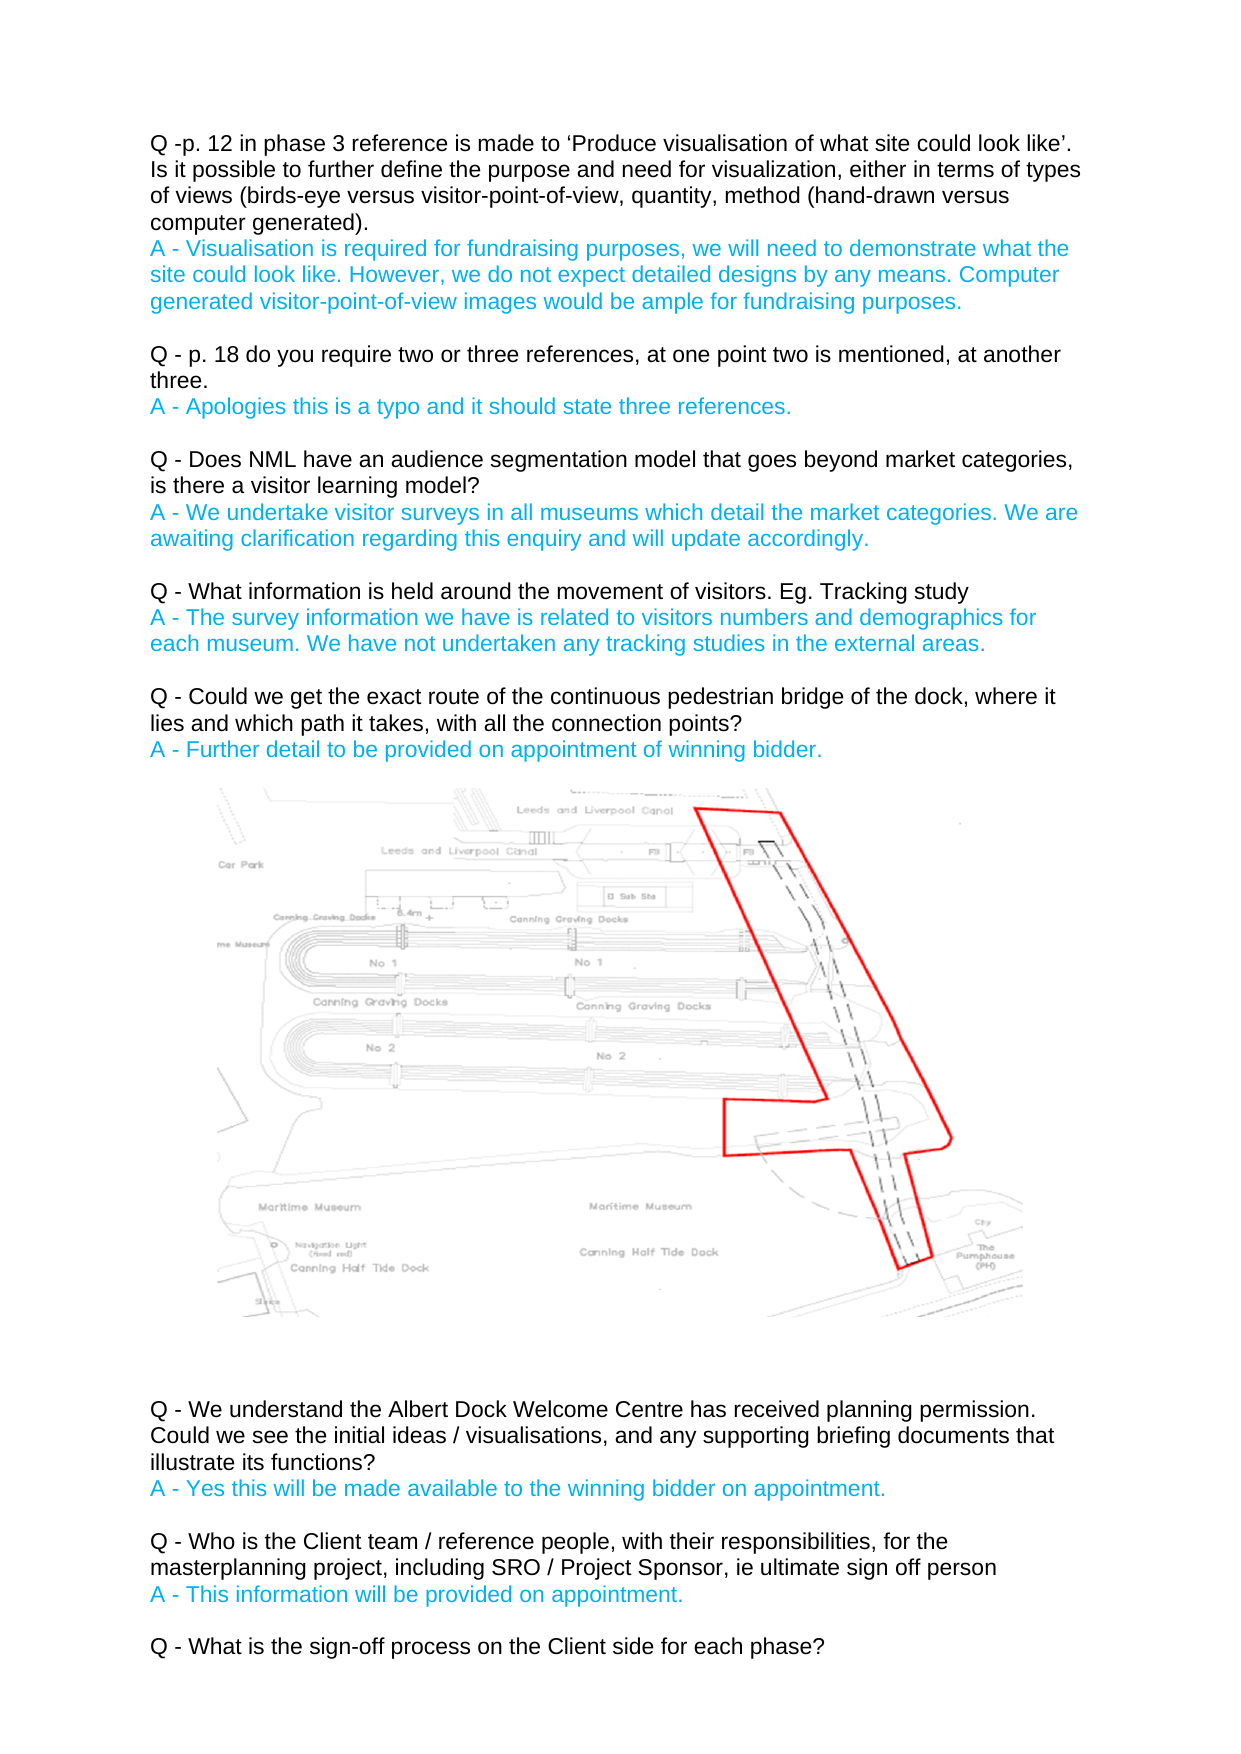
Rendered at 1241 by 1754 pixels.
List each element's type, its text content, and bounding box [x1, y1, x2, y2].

text A - Apologies this is a typo and it should state three references. [150, 393, 1090, 419]
text A - Visualisation is required for fundraising purposes, we will need to demonstrate what the site could look like. However, we do not expect detailed designs by any means. Computer generated visitor-point-of-view images would be ample for fundraising purposes. [150, 235, 1090, 314]
text Q - Does NML have an audience segmentation model that goes beyond market categories, is there a visitor learning model? [150, 446, 1090, 499]
text Q -p. 12 in phase 3 reference is made to ‘Produce visualisation of what site could look like’. Is it possible to further define the purpose and need for visualization, either in terms of types of views (birds-eye versus visitor-point-of-view, quantity, method (hand-drawn versus computer generated). [150, 130, 1090, 235]
text A - Further detail to be provided on appointment of winning bidder. [150, 736, 1090, 762]
text A - The survey information we have is related to visitors numbers and demographics for each museum. We have not undertaken any tracking studies in the external areas. [150, 604, 1090, 657]
text A - We undertake visitor surveys in all museums which detail the market categories. We are awaiting clarification regarding this enquiry and will update accordingly. [150, 499, 1090, 551]
picture [217, 788, 1023, 1317]
text Q - p. 18 do you require two or three references, at one point two is mentioned, at another three. [150, 341, 1090, 393]
text Q - What information is held around the movement of visitors. Eg. Tracking study [150, 578, 1090, 604]
text Q - Could we get the exact route of the continuous pedestrian bridge of the dock, where it lies and which path it takes, with all the connection points? [150, 683, 1090, 736]
text Q - We understand the Albert Dock Welcome Centre has received planning permission. Could we see the initial ideas / visualisations, and any supporting briefing documents that illustrate its functions? [150, 1396, 1090, 1475]
text A - Yes this will be made available to the winning bidder on appointment. [150, 1475, 1090, 1501]
text A - This information will be provided on appointment. [150, 1581, 1090, 1607]
text Q - What is the sign-off process on the Client side for each phase? [150, 1633, 1090, 1659]
text Q - Who is the Client team / reference people, with their responsibilities, for the masterplanning project, including SRO / Project Sponsor, ie ultimate sign off person [150, 1528, 1090, 1581]
